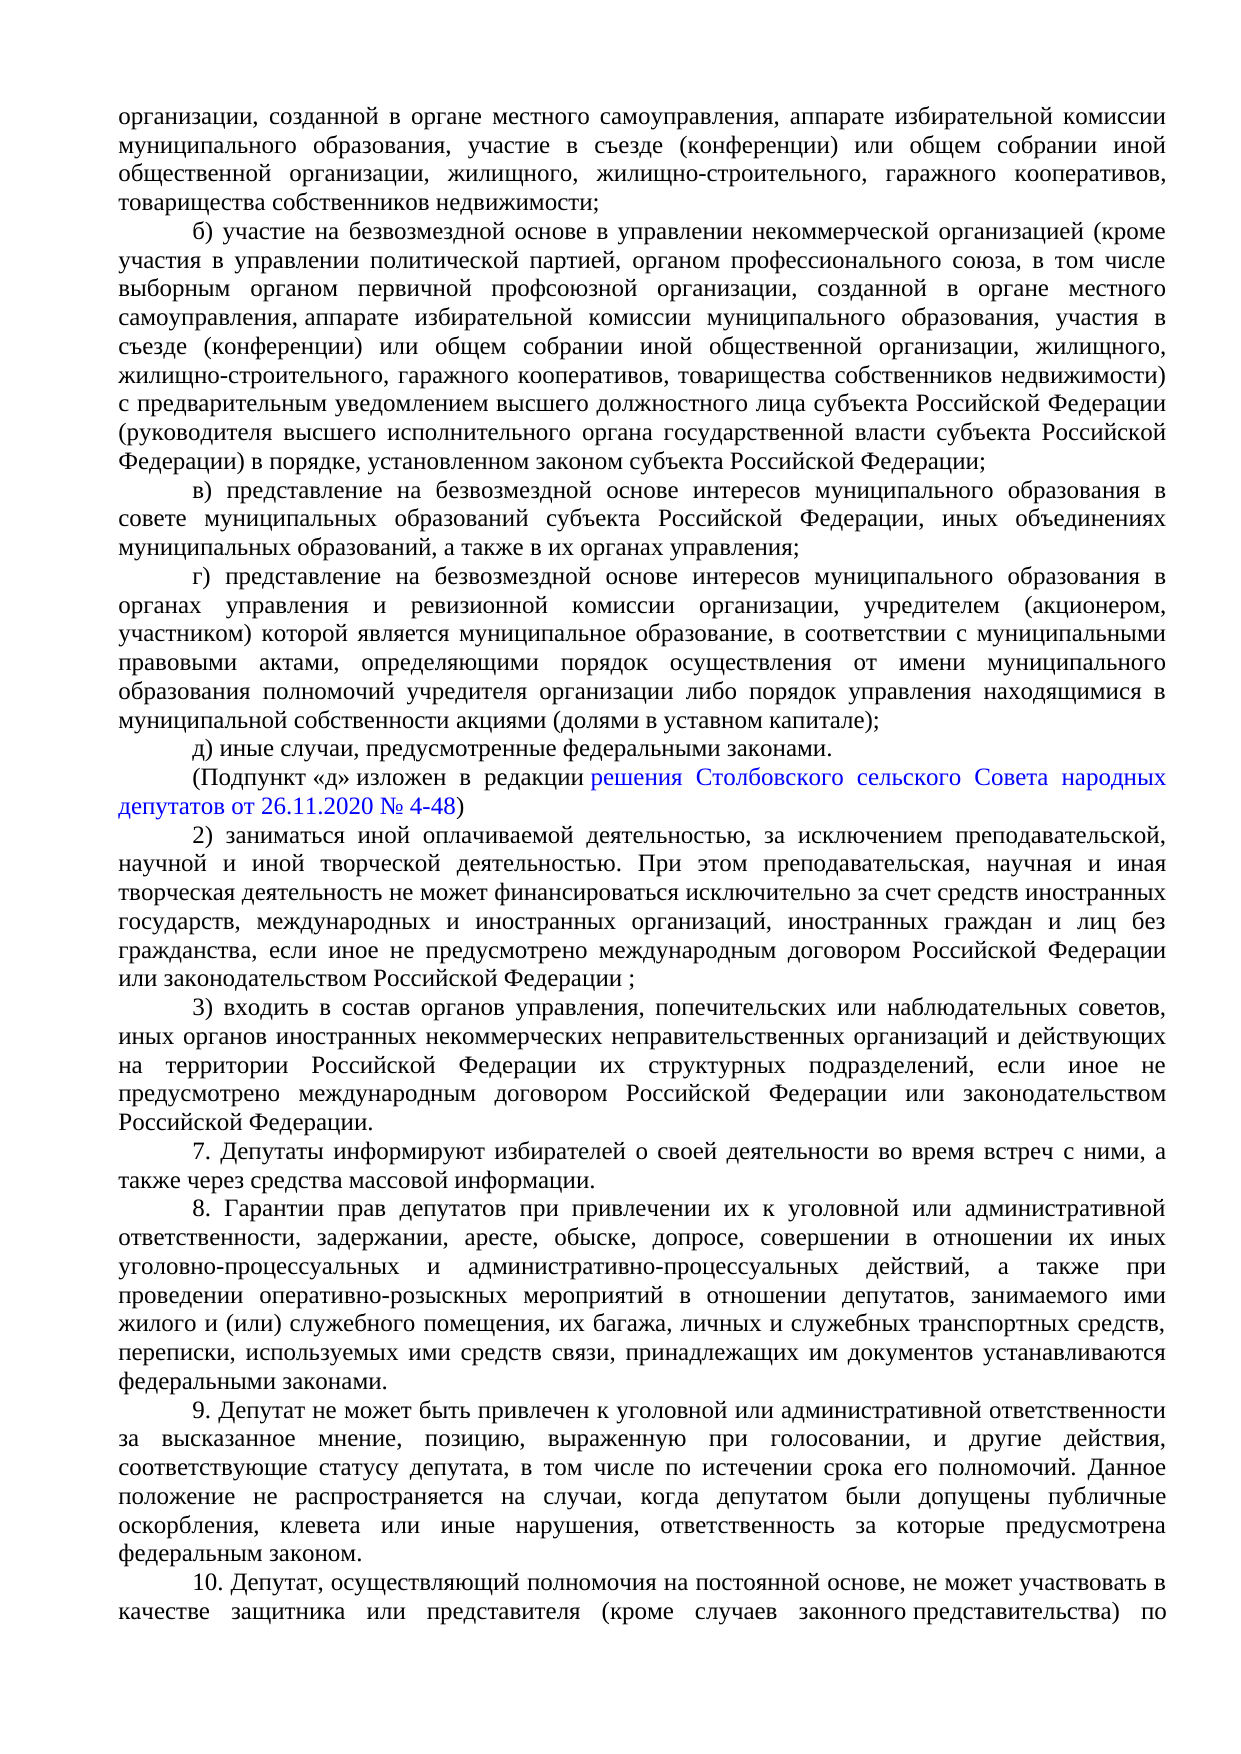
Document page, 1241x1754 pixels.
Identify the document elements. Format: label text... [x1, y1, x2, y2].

text г) представление на безвозмездной основе интересов муниципального образования в органах управления и ревизионной комиссии организации, учредителем (акционером, участником) которой является муниципальное образование, в соответствии с муниципальными правовыми актами, определяющими порядок осуществления от имени муниципального образования полномочий учредителя организации либо порядок управления находящимися в муниципальной собственности акциями (долями в уставном капитале); [118, 561, 1167, 733]
text 7. Депутаты информируют избирателей о своей деятельности во время встреч с ними, а также через средства массовой информации. [118, 1136, 1167, 1193]
text д) иные случаи, предусмотренные федеральными законами. [118, 733, 1167, 762]
text (Подпункт «д» изложен в редакции решения Столбовского сельского Совета народных депутатов от 26.11.2020 № 4-48) [118, 762, 1167, 820]
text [118, 1567, 1167, 1625]
text б) участие на безвозмездной основе в управлении некоммерческой организацией (кроме участия в управлении политической партией, органом профессионального союза, в том числе выборным органом первичной профсоюзной организации, созданной в органе местного самоуправления, аппарате избирательной комиссии муниципального образования, участия в съезде (конференции) или общем собрании иной общественной организации, жилищного, жилищно-строительного, гаражного кооперативов, товарищества собственников недвижимости) с предварительным уведомлением высшего должностного лица субъекта Российской Федерации (руководителя высшего исполнительного органа государственной власти субъекта Российской Федерации) в порядке, установленном законом субъекта Российской Федерации; [118, 216, 1167, 475]
text в) представление на безвозмездной основе интересов муниципального образования в совете муниципальных образований субъекта Российской Федерации, иных объединениях муниципальных образований, а также в их органах управления; [118, 475, 1167, 561]
text 2) заниматься иной оплачиваемой деятельностью, за исключением преподавательской, научной и иной творческой деятельностью. При этом преподавательская, научная и иная творческая деятельность не может финансироваться исключительно за счет средств иностранных государств, международных и иностранных организаций, иностранных граждан и лиц без гражданства, если иное не предусмотрено международным договором Российской Федерации или законодательством Российской Федерации ; [118, 820, 1167, 992]
text 9. Депутат не может быть привлечен к уголовной или административной ответственности за высказанное мнение, позицию, выраженную при голосовании, и другие действия, соответствующие статусу депутата, в том числе по истечении срока его полномочий. Данное положение не распространяется на случаи, когда депутатом были допущены публичные оскорбления, клевета или иные нарушения, ответственность за которые предусмотрена федеральным законом. [118, 1395, 1167, 1567]
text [118, 101, 1167, 216]
text 8. Гарантии прав депутатов при привлечении их к уголовной или административной ответственности, задержании, аресте, обыске, допросе, совершении в отношении их иных уголовно-процессуальных и административно-процессуальных действий, а также при проведении оперативно-розыскных мероприятий в отношении депутатов, занимаемого ими жилого и (или) служебного помещения, их багажа, личных и служебных транспортных средств, переписки, используемых ими средств связи, принадлежащих им документов устанавливаются федеральными законами. [118, 1193, 1167, 1395]
text 3) входить в состав органов управления, попечительских или наблюдательных советов, иных органов иностранных некоммерческих неправительственных организаций и действующих на территории Российской Федерации их структурных подразделений, если иное не предусмотрено международным договором Российской Федерации или законодательством Российской Федерации. [118, 992, 1167, 1136]
